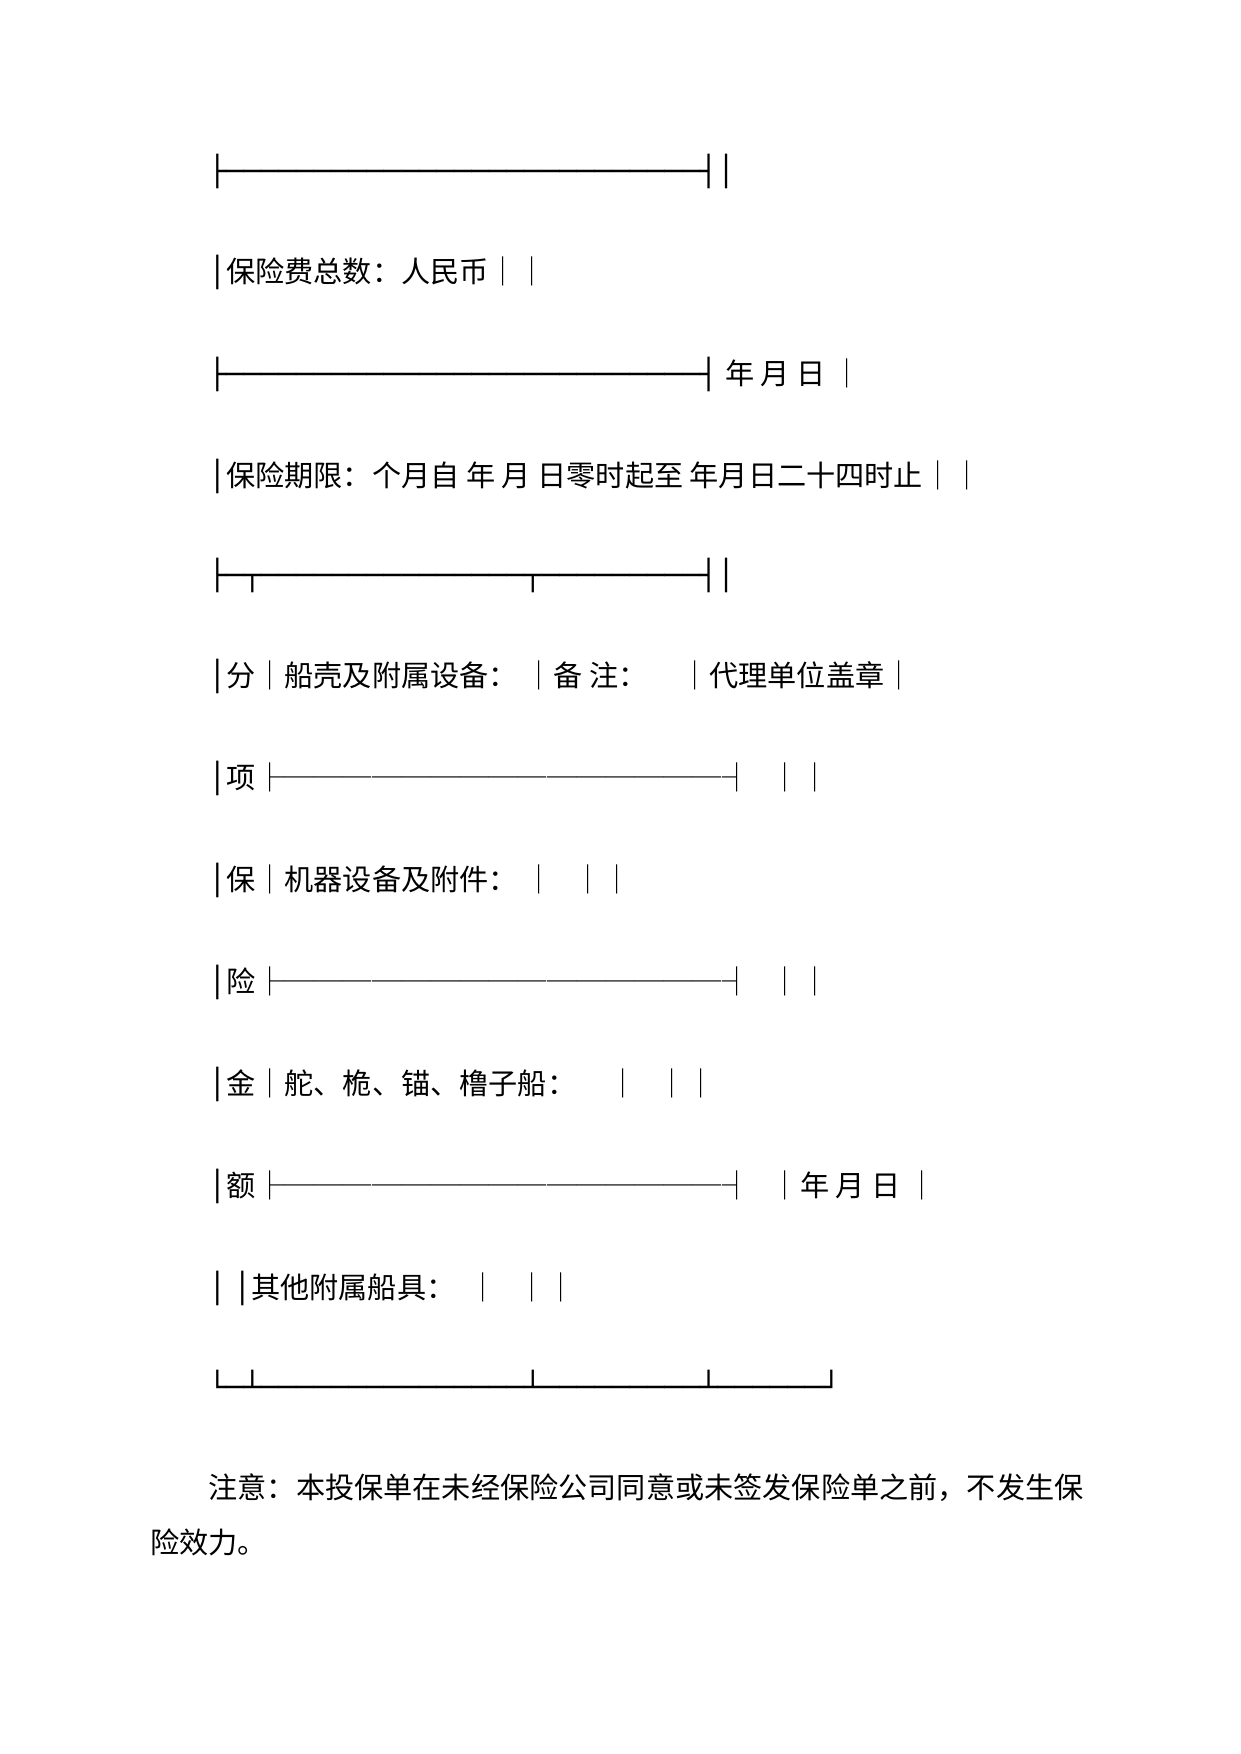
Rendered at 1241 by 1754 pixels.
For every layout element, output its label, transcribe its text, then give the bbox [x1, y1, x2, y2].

text │ │其他附属船具： │ ││ [150, 1265, 1090, 1307]
text ├───────────────────────────┤│ [150, 150, 1090, 190]
text │险├───────────────┤ ││ [150, 959, 1090, 1001]
text │保险费总数：人民币││ [150, 248, 1090, 291]
text ├─┬───────────────┬─────────┤│ [150, 554, 1090, 594]
text │项├───────────────┤ ││ [150, 755, 1090, 797]
text │保│机器设备及附件： │ ││ [150, 857, 1090, 899]
text │额├───────────────┤ │年 月 日 │ [150, 1163, 1090, 1205]
text │保险期限：个月自 年 月 日零时起至 年月日二十四时止││ [150, 452, 1090, 495]
text │分│船壳及附属设备： │备 注： │代理单位盖章│ [150, 653, 1090, 695]
text │金│舵、桅、锚、橹子船： │ ││ [150, 1061, 1090, 1103]
text 注意：本投保单在未经保险公司同意或未签发保险单之前，不发生保险效力。 [150, 1465, 1090, 1562]
text └─┴───────────────┴─────────┴──────┘ [150, 1367, 1090, 1406]
text ├───────────────────────────┤ 年 月 日 │ [150, 350, 1090, 393]
